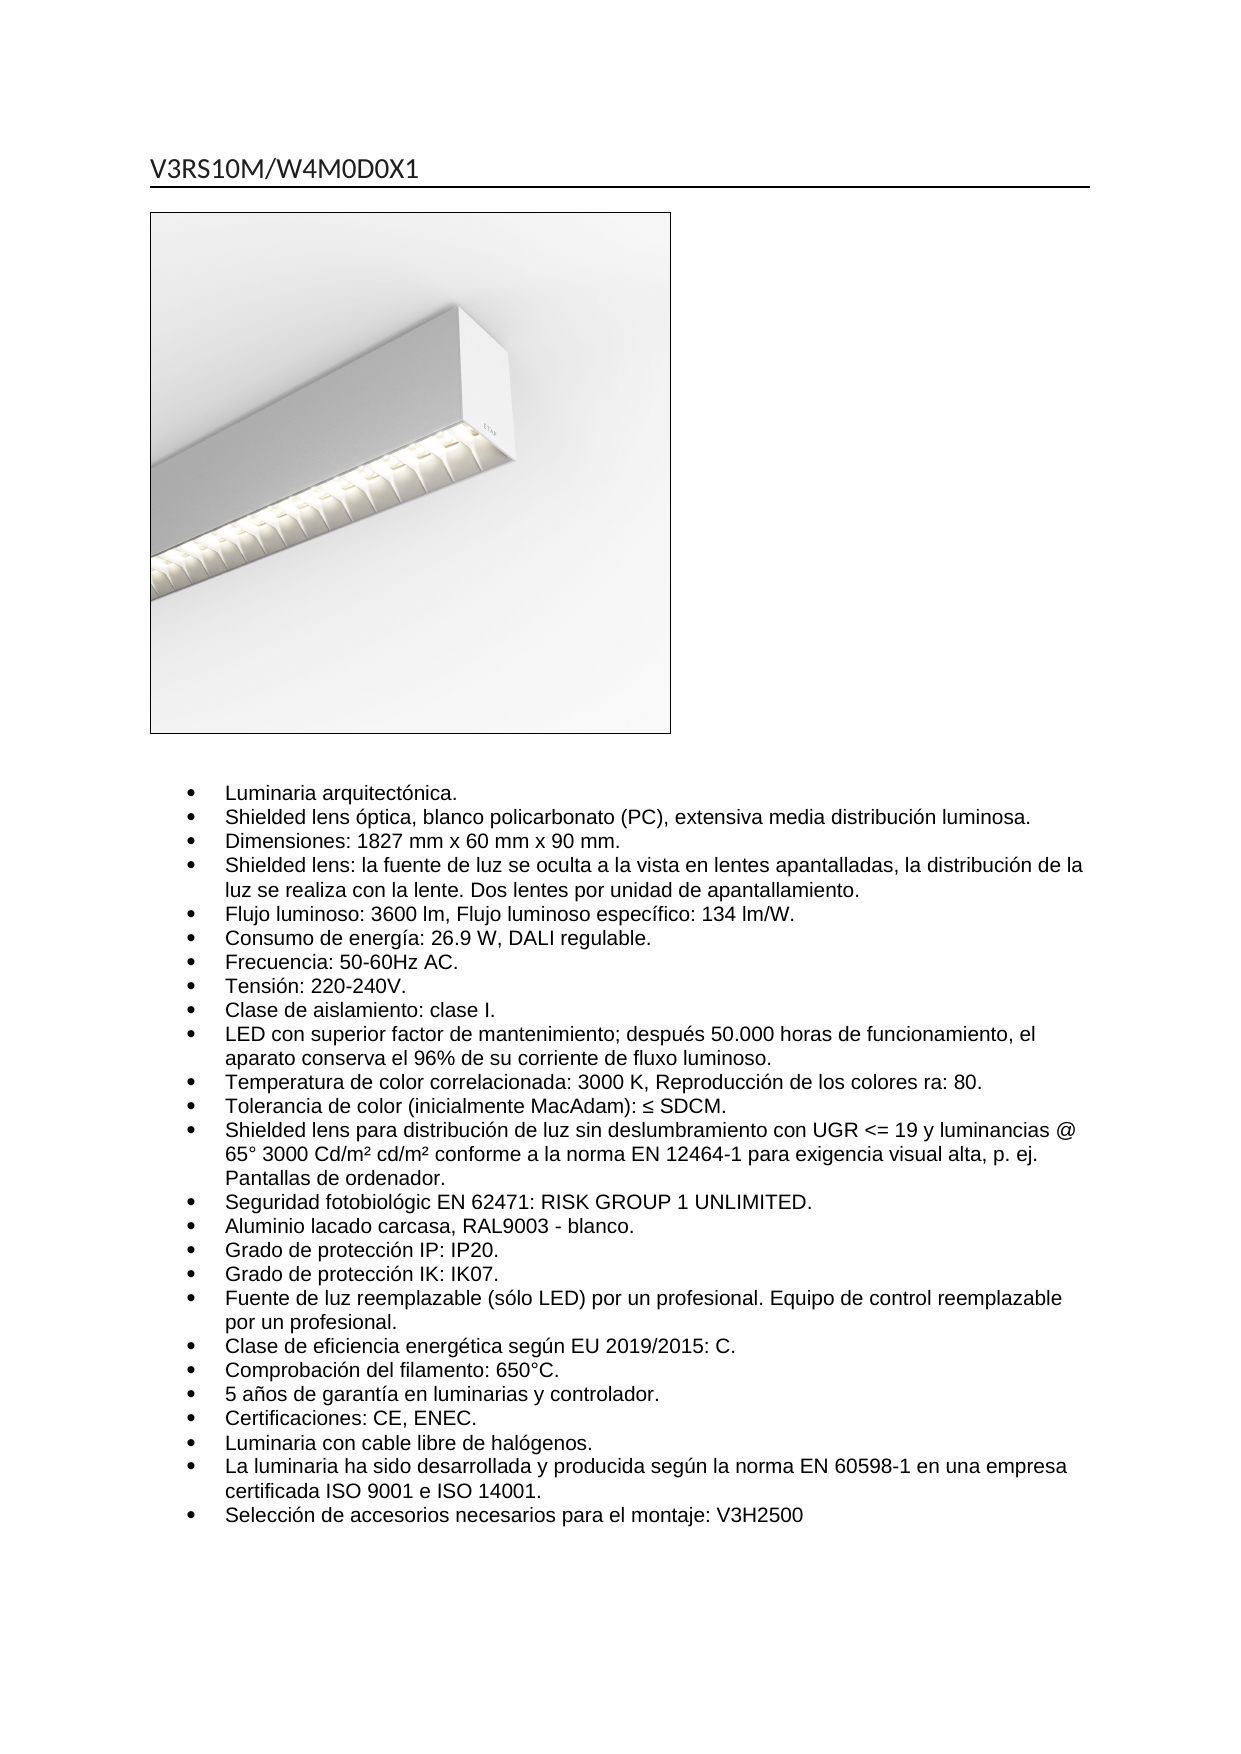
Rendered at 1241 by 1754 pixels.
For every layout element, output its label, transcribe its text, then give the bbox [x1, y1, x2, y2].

list Dimensiones: 1827 mm x 60 mm x 90 mm. [187, 829, 1090, 853]
list Certificaciones: CE, ENEC. [187, 1406, 1090, 1430]
list Seguridad fotobiológic EN 62471: RISK GROUP 1 UNLIMITED. [187, 1190, 1090, 1214]
list Shielded lens para distribución de luz sin deslumbramiento con UGR <= 19 y luminancias @ 65° 3000 Cd/m² cd/m² conforme a la norma EN 12464-1 para exigencia visual alta, p. ej. Pantallas de ordenador. [187, 1118, 1090, 1190]
list Temperatura de color correlacionada: 3000 K, Reproducción de los colores ra: 80. [187, 1070, 1090, 1094]
list Aluminio lacado carcasa, RAL9003 - blanco. [187, 1214, 1090, 1238]
list Consumo de energía: 26.9 W, DALI regulable. [187, 925, 1090, 949]
list Tensión: 220-240V. [187, 973, 1090, 998]
list Clase de eficiencia energética según EU 2019/2015: C. [187, 1334, 1090, 1358]
list Grado de protección IP: IP20. [187, 1238, 1090, 1262]
list Shielded lens: la fuente de luz se oculta a la vista en lentes apantalladas, la distribución de la luz se realiza con la lente. Dos lentes por unidad de apantallamiento. [187, 853, 1090, 901]
list Luminaria con cable libre de halógenos. [187, 1430, 1090, 1454]
list Selección de accesorios necesarios para el montaje: V3H2500 [187, 1502, 1090, 1526]
list La luminaria ha sido desarrollada y producida según la norma EN 60598-1 en una empresa certificada ISO 9001 e ISO 14001. [187, 1454, 1090, 1502]
list Clase de aislamiento: clase I. [187, 998, 1090, 1022]
list Luminaria arquitectónica. [187, 781, 1090, 805]
list Grado de protección IK: IK07. [187, 1262, 1090, 1286]
list Flujo luminoso: 3600 lm, Flujo luminoso específico: 134 lm/W. [187, 901, 1090, 925]
list Comprobación del filamento: 650°C. [187, 1358, 1090, 1382]
list LED con superior factor de mantenimiento; después 50.000 horas de funcionamiento, el aparato conserva el 96% de su corriente de fluxo luminoso. [187, 1022, 1090, 1070]
list Fuente de luz reemplazable (sólo LED) por un profesional. Equipo de control reemplazable por un profesional. [187, 1286, 1090, 1334]
list Tolerancia de color (inicialmente MacAdam): ≤ SDCM. [187, 1094, 1090, 1118]
list Shielded lens óptica, blanco policarbonato (PC), extensiva media distribución luminosa. [187, 805, 1090, 829]
list Frecuencia: 50-60Hz AC. [187, 949, 1090, 973]
text V3RS10M/W4M0D0X1 [150, 150, 1090, 186]
picture [151, 213, 670, 733]
list 5 años de garantía en luminarias y controlador. [187, 1382, 1090, 1406]
